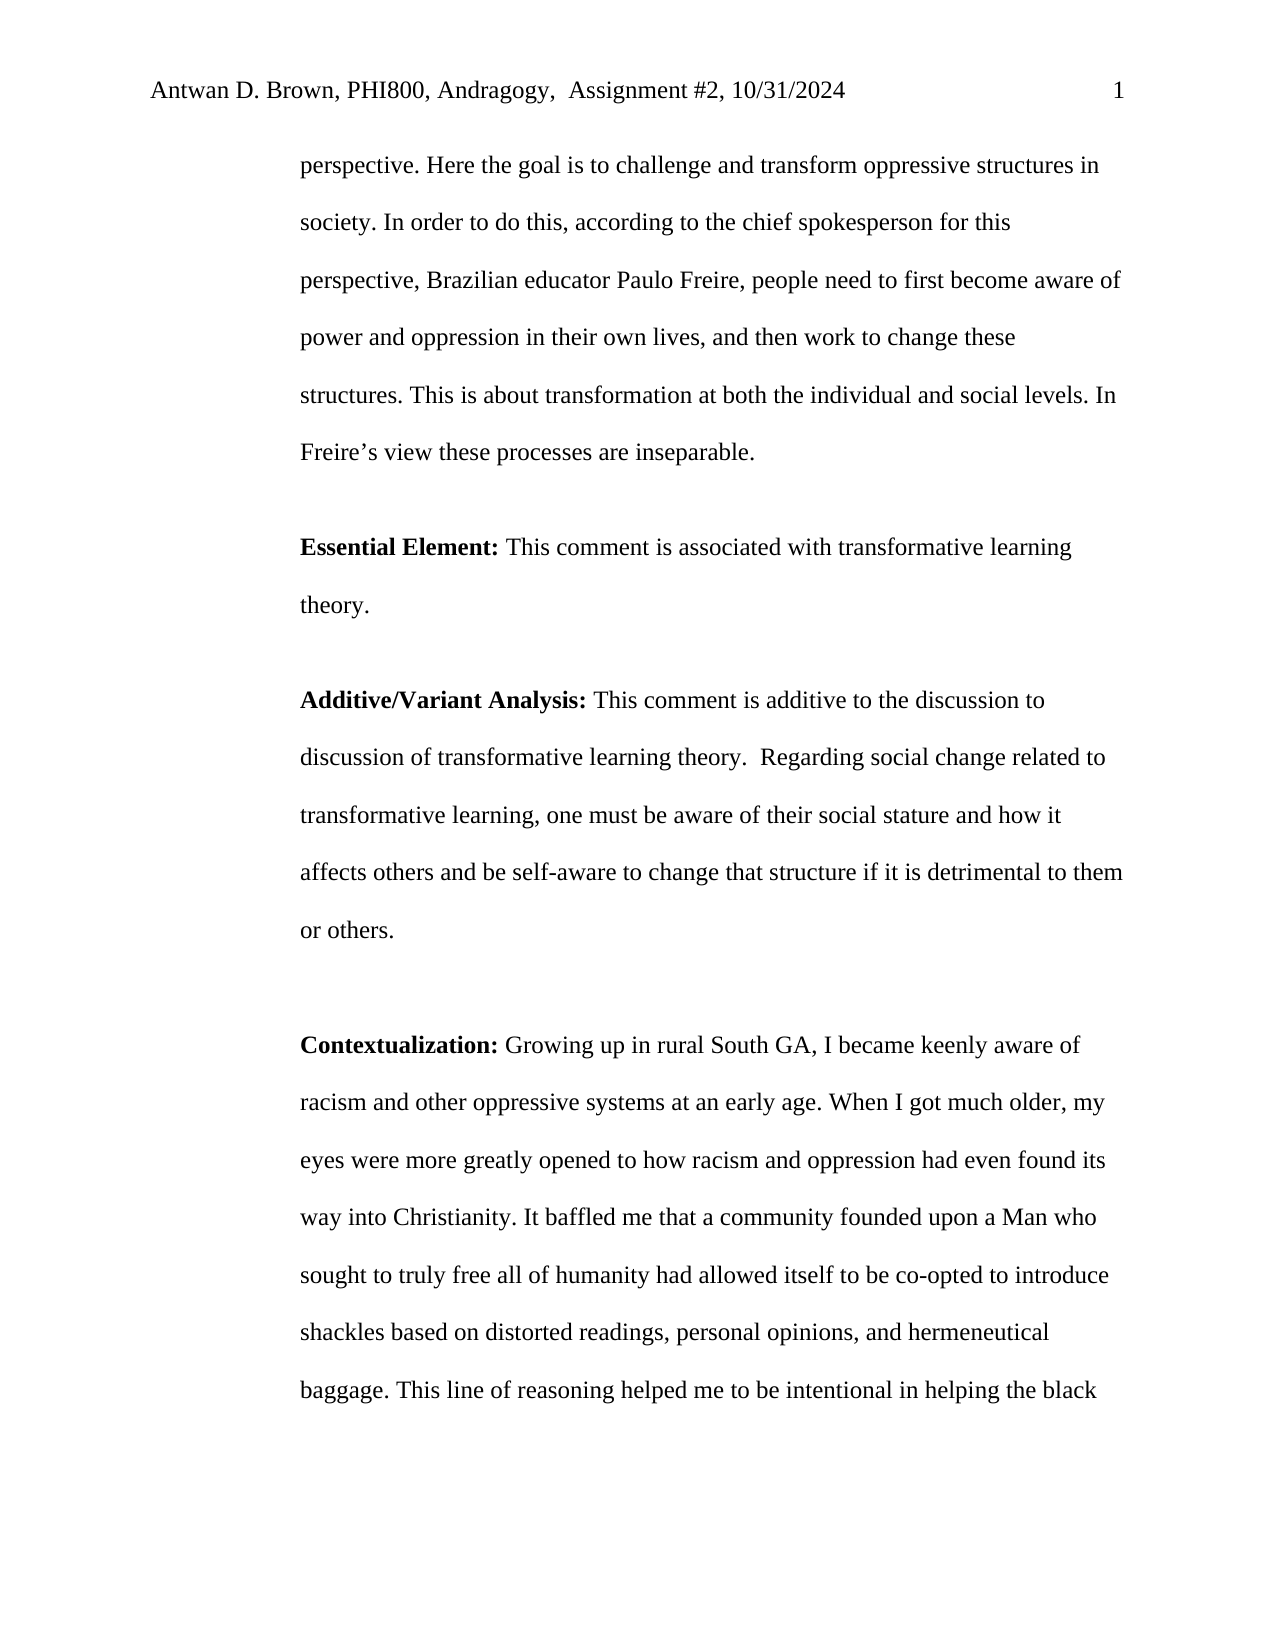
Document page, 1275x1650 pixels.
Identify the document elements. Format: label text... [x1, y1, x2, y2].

text Essential Element: This comment is associated with transformative learning theory. [300, 532, 1125, 619]
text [300, 150, 1125, 466]
text Additive/Variant Analysis: This comment is additive to the discussion to discussion of transformative learning theory. Regarding social change related to transformative learning, one must be aware of their social stature and how it affects others and be self-aware to change that structure if it is detrimental to them or others. [300, 685, 1125, 944]
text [300, 1030, 1125, 1404]
